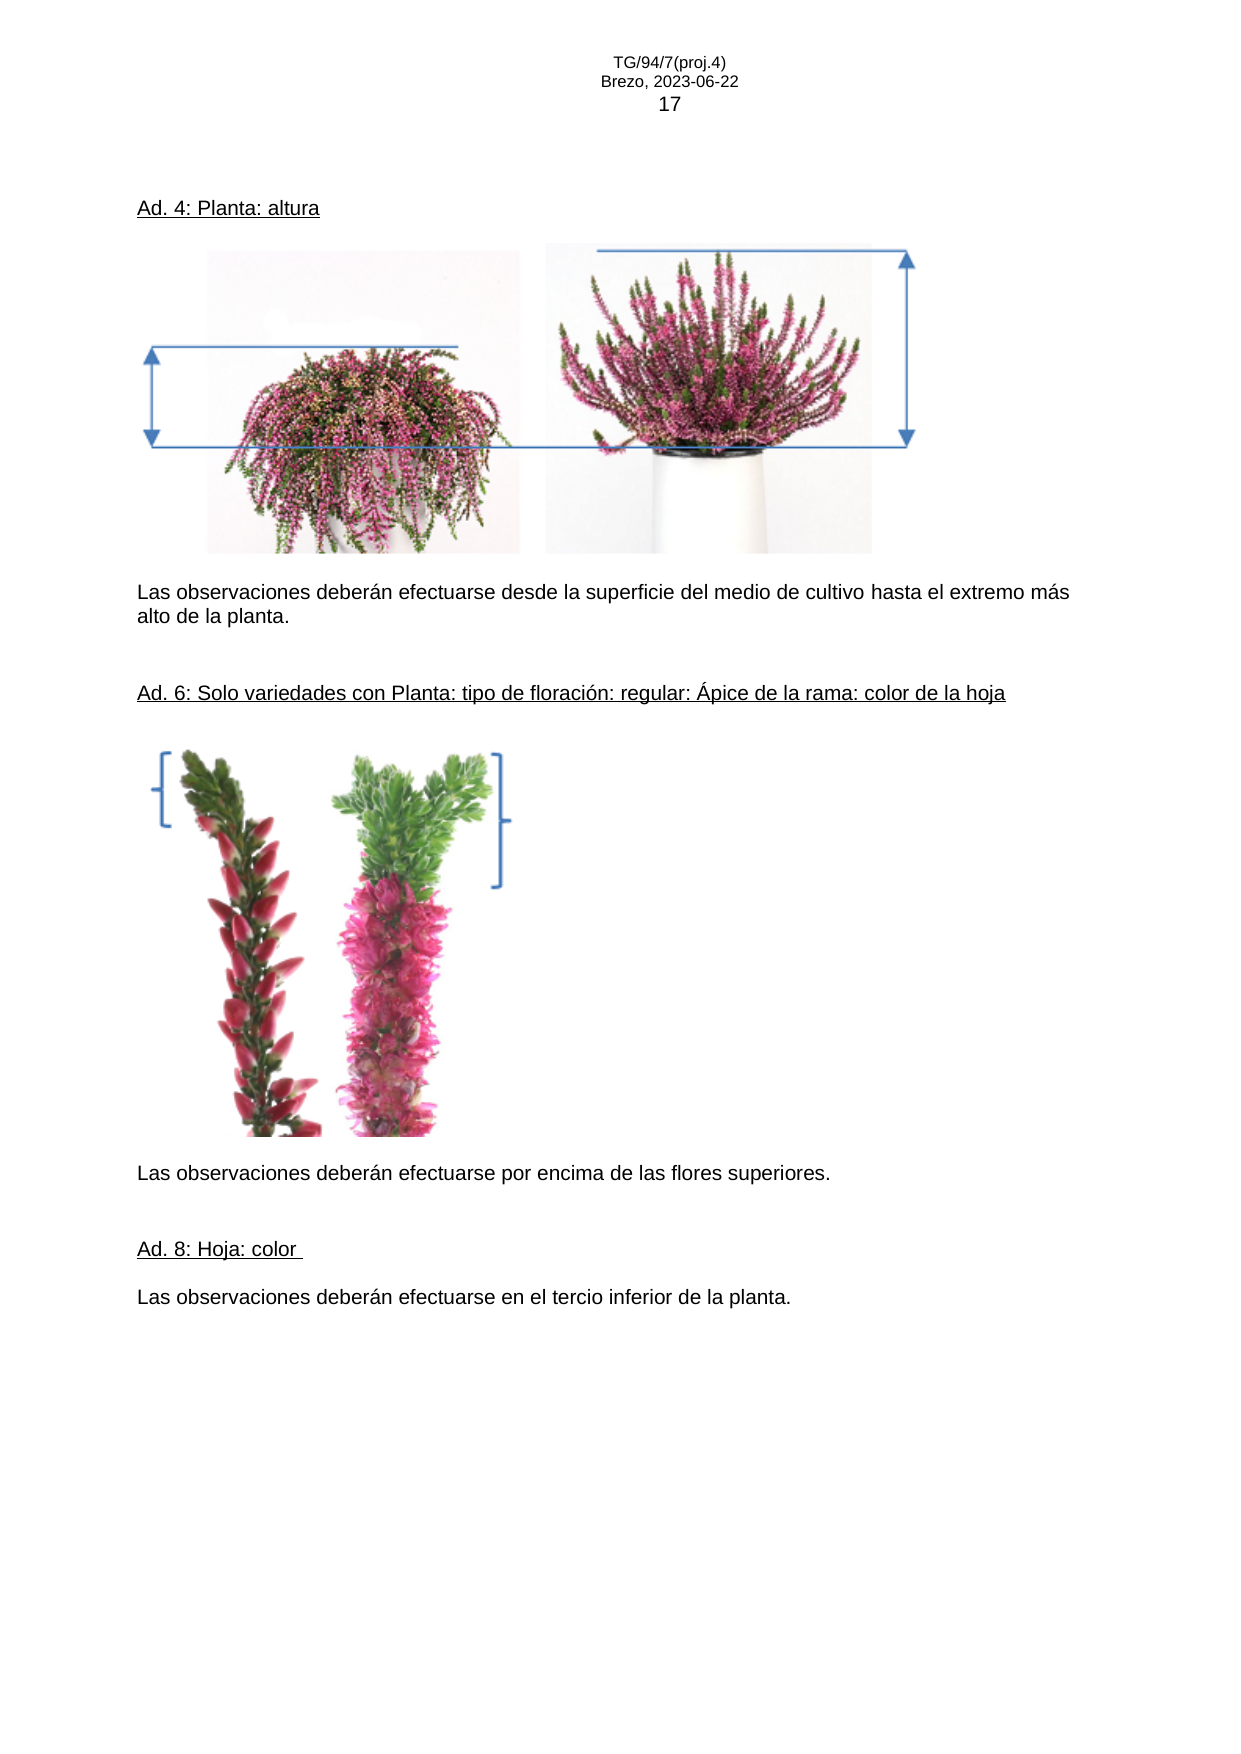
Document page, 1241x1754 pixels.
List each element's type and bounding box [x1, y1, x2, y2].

table_header [118, 678, 1121, 1598]
picture [136, 728, 527, 1137]
picture [136, 243, 919, 557]
table_header [118, 142, 1121, 678]
